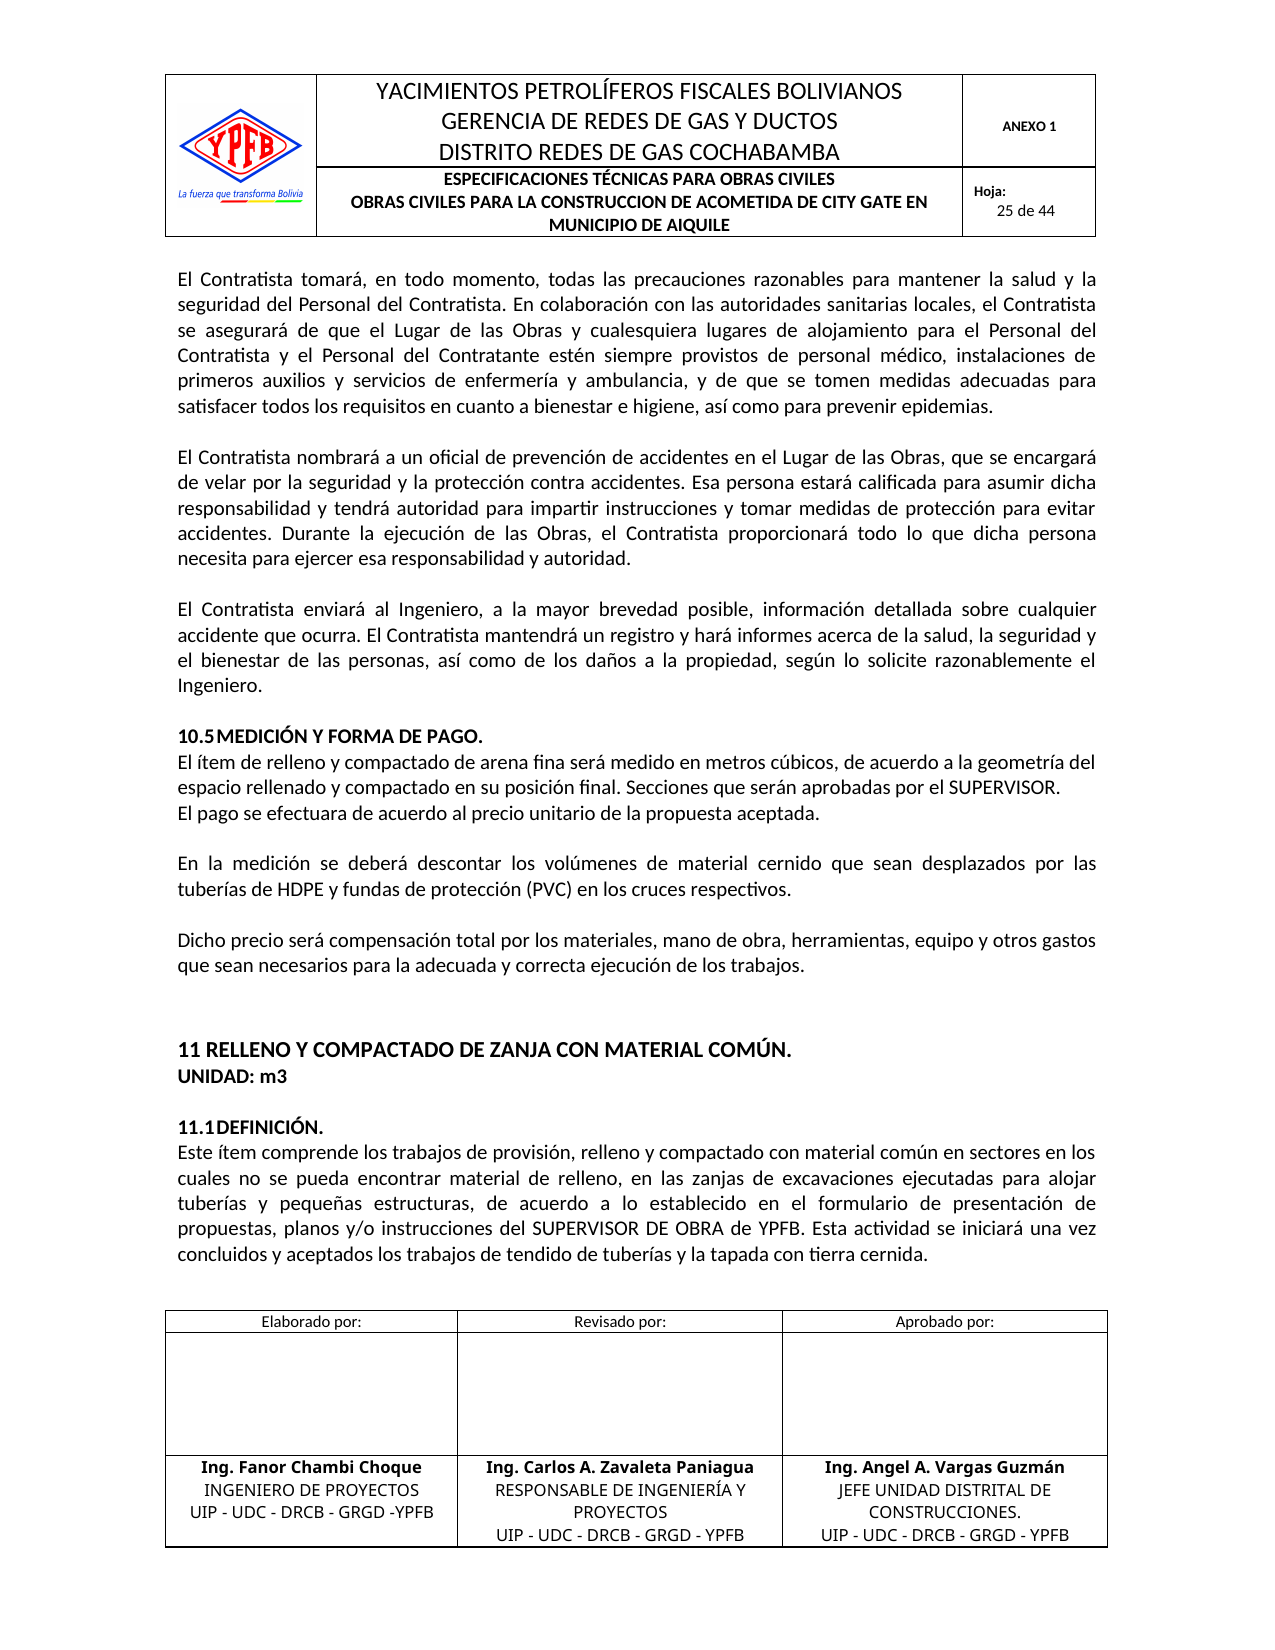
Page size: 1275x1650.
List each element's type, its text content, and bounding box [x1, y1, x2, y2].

text El Contratista nombrará a un oficial de prevención de accidentes en el Lugar de las Obras, que se encargará de velar por la seguridad y la protección contra accidentes. Esa persona estará calificada para asumir dicha responsabilidad y tendrá autoridad para impartir instrucciones y tomar medidas de protección para evitar accidentes. Durante la ejecución de las Obras, el Contratista proporcionará todo lo que dicha persona necesita para ejercer esa responsabilidad y autoridad. [177, 444, 1098, 571]
text El Contratista enviará al Ingeniero, a la mayor brevedad posible, información detallada sobre cualquier accidente que ocurra. El Contratista mantendrá un registro y hará informes acerca de la salud, la seguridad y el bienestar de las personas, así como de los daños a la propiedad, según lo solicite razonablemente el Ingeniero. [177, 596, 1098, 698]
text El ítem de relleno y compactado de arena fina será medido en metros cúbicos, de acuerdo a la geometría del espacio rellenado y compactado en su posición final. Secciones que serán aprobadas por el SUPERVISOR. [177, 749, 1098, 800]
picture [176, 103, 304, 208]
text Dicho precio será compensación total por los materiales, mano de obra, herramientas, equipo y otros gastos que sean necesarios para la adecuada y correcta ejecución de los trabajos. [177, 927, 1098, 978]
list MEDICIÓN Y FORMA DE PAGO. [177, 723, 1098, 749]
text Este ítem comprende los trabajos de provisión, relleno y compactado con material común en sectores en los cuales no se pueda encontrar material de relleno, en las zanjas de excavaciones ejecutadas para alojar tuberías y pequeñas estructuras, de acuerdo a lo establecido en el formulario de presentación de propuestas, planos y/o instrucciones del SUPERVISOR DE OBRA de YPFB. Esta actividad se iniciará una vez concluidos y aceptados los trabajos de tendido de tuberías y la tapada con tierra cernida. [177, 1139, 1098, 1266]
text En la medición se deberá descontar los volúmenes de material cernido que sean desplazados por las tuberías de HDPE y fundas de protección (PVC) en los cruces respectivos. [177, 851, 1098, 901]
text UNIDAD: m3 [177, 1063, 1098, 1088]
list DEFINICIÓN. [177, 1114, 1098, 1139]
subtitle 11 RELLENO Y COMPACTADO DE ZANJA CON MATERIAL COMÚN. [177, 1035, 1098, 1063]
text El pago se efectuara de acuerdo al precio unitario de la propuesta aceptada. [177, 800, 1098, 825]
text El Contratista tomará, en todo momento, todas las precauciones razonables para mantener la salud y la seguridad del Personal del Contratista. En colaboración con las autoridades sanitarias locales, el Contratista se asegurará de que el Lugar de las Obras y cualesquiera lugares de alojamiento para el Personal del Contratista y el Personal del Contratante estén siempre provistos de personal médico, instalaciones de primeros auxilios y servicios de enfermería y ambulancia, y de que se tomen medidas adecuadas para satisfacer todos los requisitos en cuanto a bienestar e higiene, así como para prevenir epidemias. [177, 266, 1098, 418]
